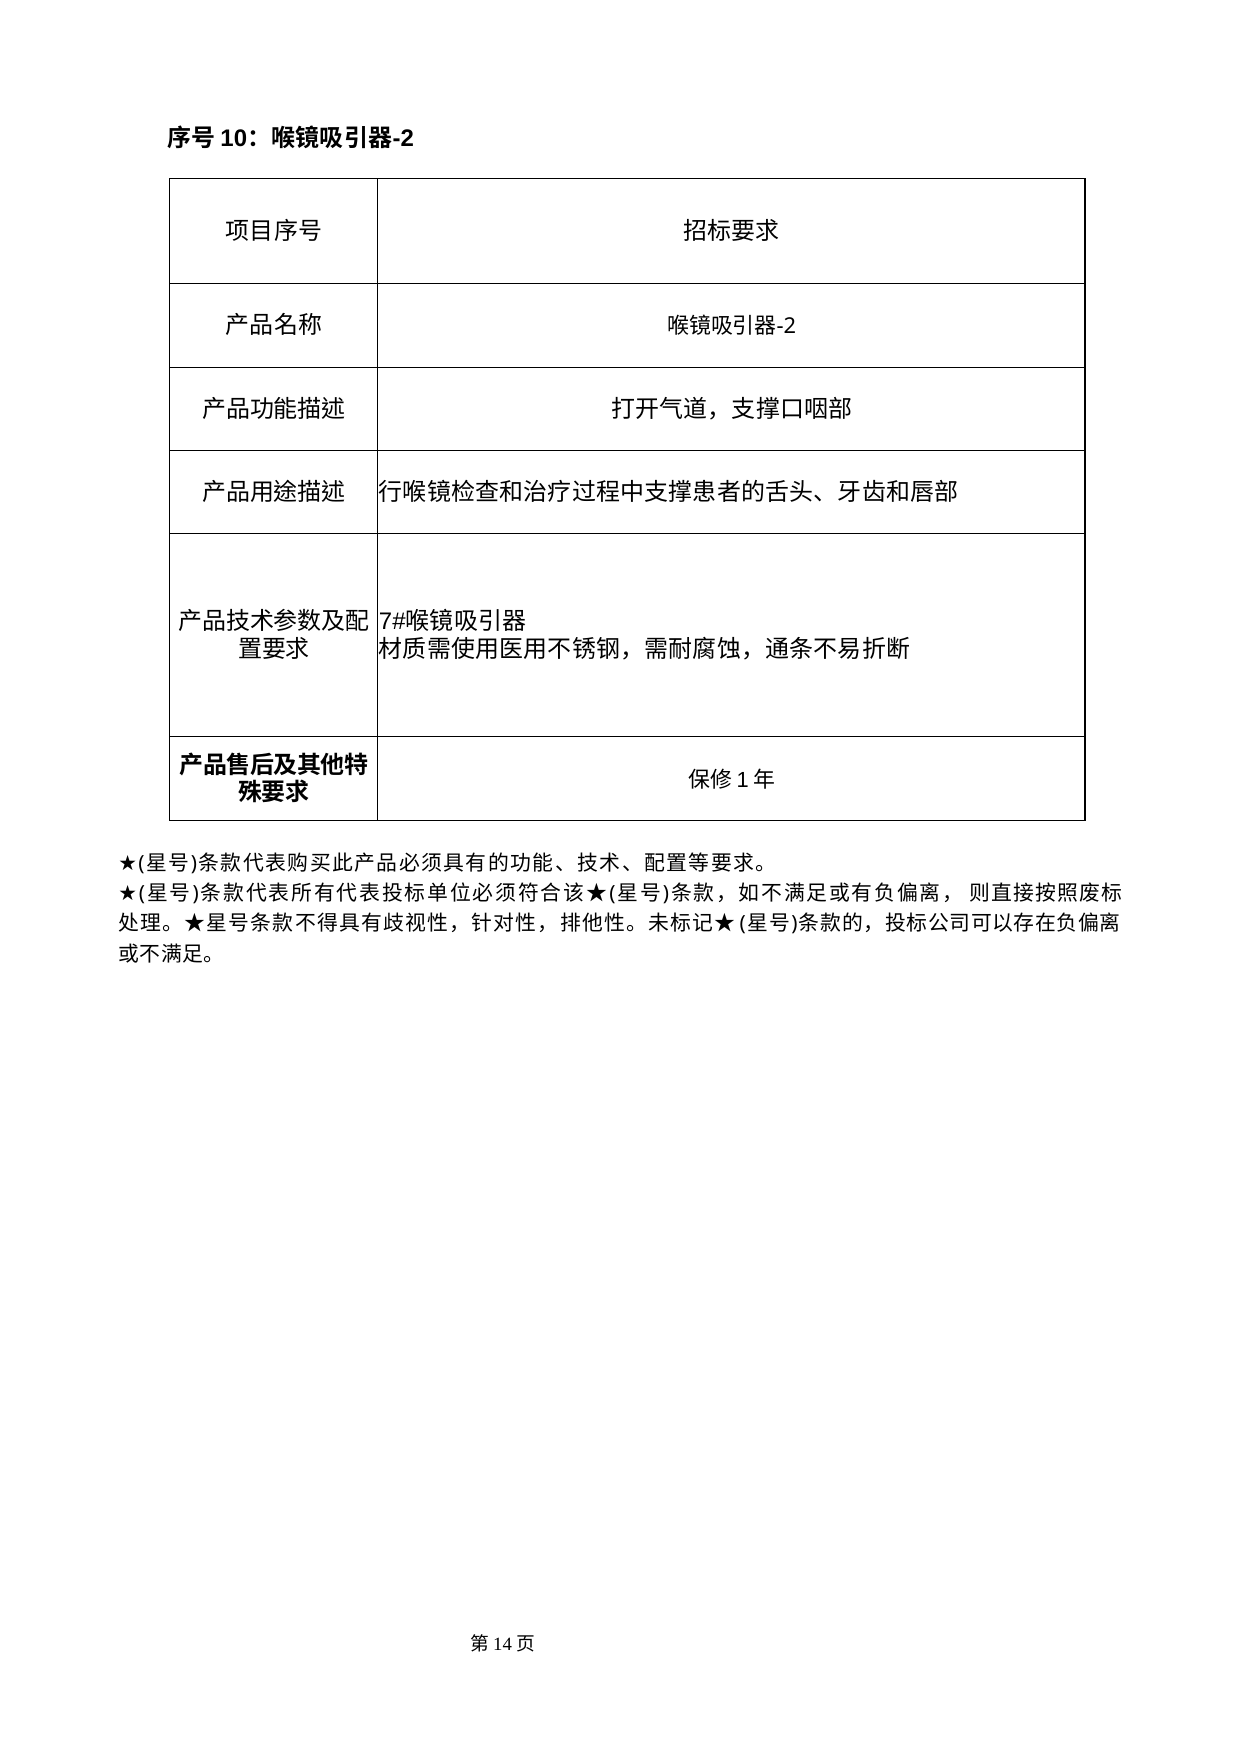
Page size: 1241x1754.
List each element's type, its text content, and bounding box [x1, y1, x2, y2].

table_cell 产品功能描述 [170, 368, 377, 450]
text 序号10：喉镜吸引器-2 [118, 118, 1122, 153]
table_header 项目序号 [170, 179, 377, 283]
text ★(星号)条款代表购买此产品必须具有的功能、技术、配置等要求。 [118, 846, 1122, 876]
table_cell 打开气道，支撑口咽部 [378, 368, 1084, 450]
table_cell 产品售后及其他特 殊要求 [170, 737, 377, 819]
table_cell 喉镜吸引器-2 [378, 284, 1084, 367]
table_cell 行喉镜检查和治疗过程中支撑患者的舌头、牙齿和唇部 [378, 451, 1084, 533]
table_cell 保修1年 [378, 737, 1084, 819]
text ★(星号)条款代表所有代表投标单位必须符合该★(星号)条款，如不满足或有负偏离， 则直接按照废标处理。★星号条款不得具有歧视性，针对性，排他性。未标记★(星号)条款的，投标公司可以存在负偏离或不满足。 [118, 876, 1122, 967]
table_cell 产品名称 [170, 284, 377, 367]
table_cell 7#喉镜吸引器 材质需使用医用不锈钢，需耐腐蚀，通条不易折断 [378, 534, 1084, 736]
table_header 招标要求 [378, 179, 1084, 283]
table_cell 产品用途描述 [170, 451, 377, 533]
table_cell 产品技术参数及配 置要求 [170, 534, 377, 736]
